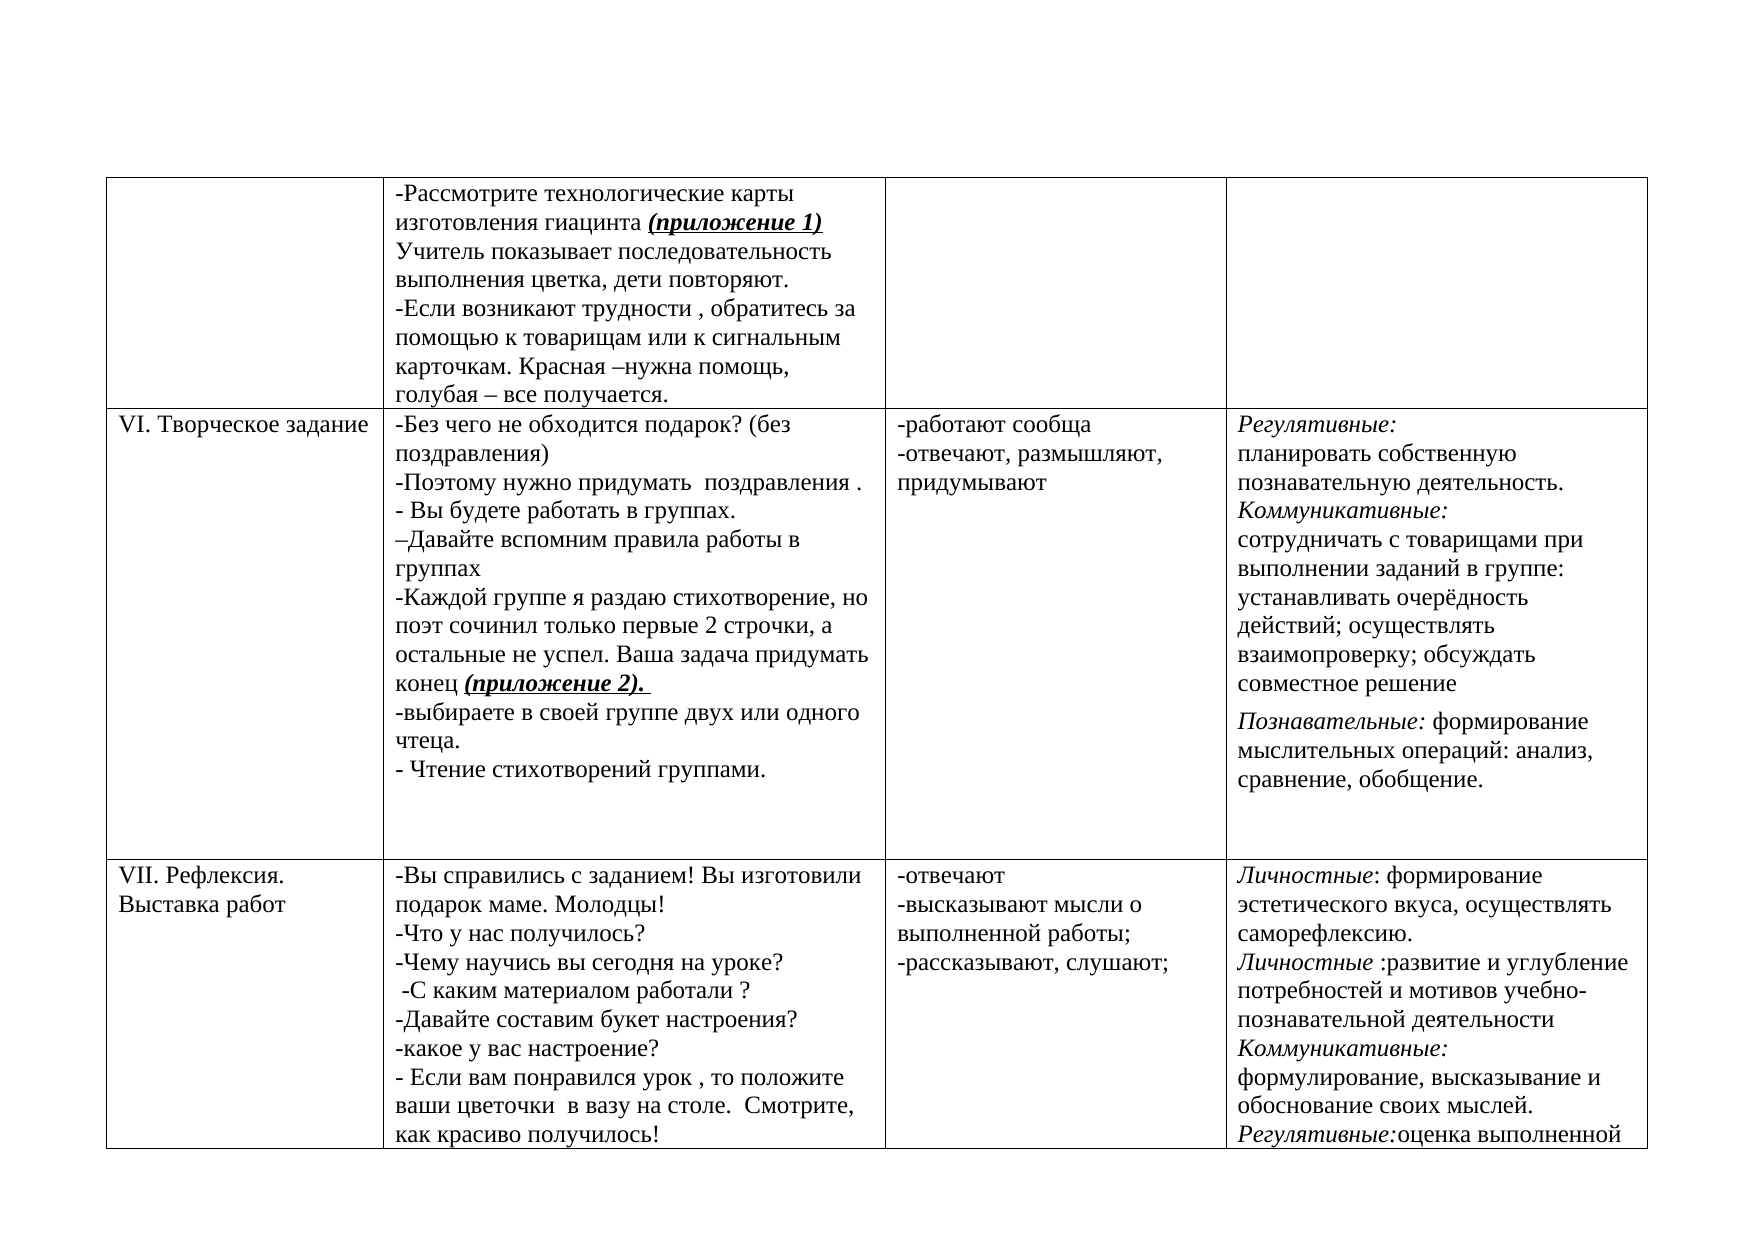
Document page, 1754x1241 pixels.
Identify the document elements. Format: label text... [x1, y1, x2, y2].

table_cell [384, 178, 885, 408]
table_cell Регулятивные: планировать собственную познавательную деятельность. Коммуникативные: сотрудничать с товарищами при выполнении заданий в группе: устанавливать очерёдность действий; осуществлять взаимопроверку; обсуждать совместное решение Познавательные: формирование мыслительных операций: анализ, сравнение, обобщение. [1227, 409, 1647, 859]
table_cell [384, 860, 885, 1148]
table_cell VI. Творческое задание [107, 409, 383, 859]
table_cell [1227, 178, 1647, 408]
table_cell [886, 860, 1226, 1148]
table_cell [886, 178, 1226, 408]
table_cell -Без чего не обходится подарок? (без поздравления) -Поэтому нужно придумать поздравления . - Вы будете работать в группах. –Давайте вспомним правила работы в группах -Каждой группе я раздаю стихотворение, но поэт сочинил только первые 2 строчки, а остальные не успел. Ваша задача придумать конец (приложение 2). -выбираете в своей группе двух или одного чтеца. - Чтение стихотворений группами. [384, 409, 885, 859]
table_cell -работают сообща -отвечают, размышляют, придумывают [886, 409, 1226, 859]
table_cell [1227, 860, 1647, 1148]
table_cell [107, 860, 383, 1148]
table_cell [107, 178, 383, 408]
